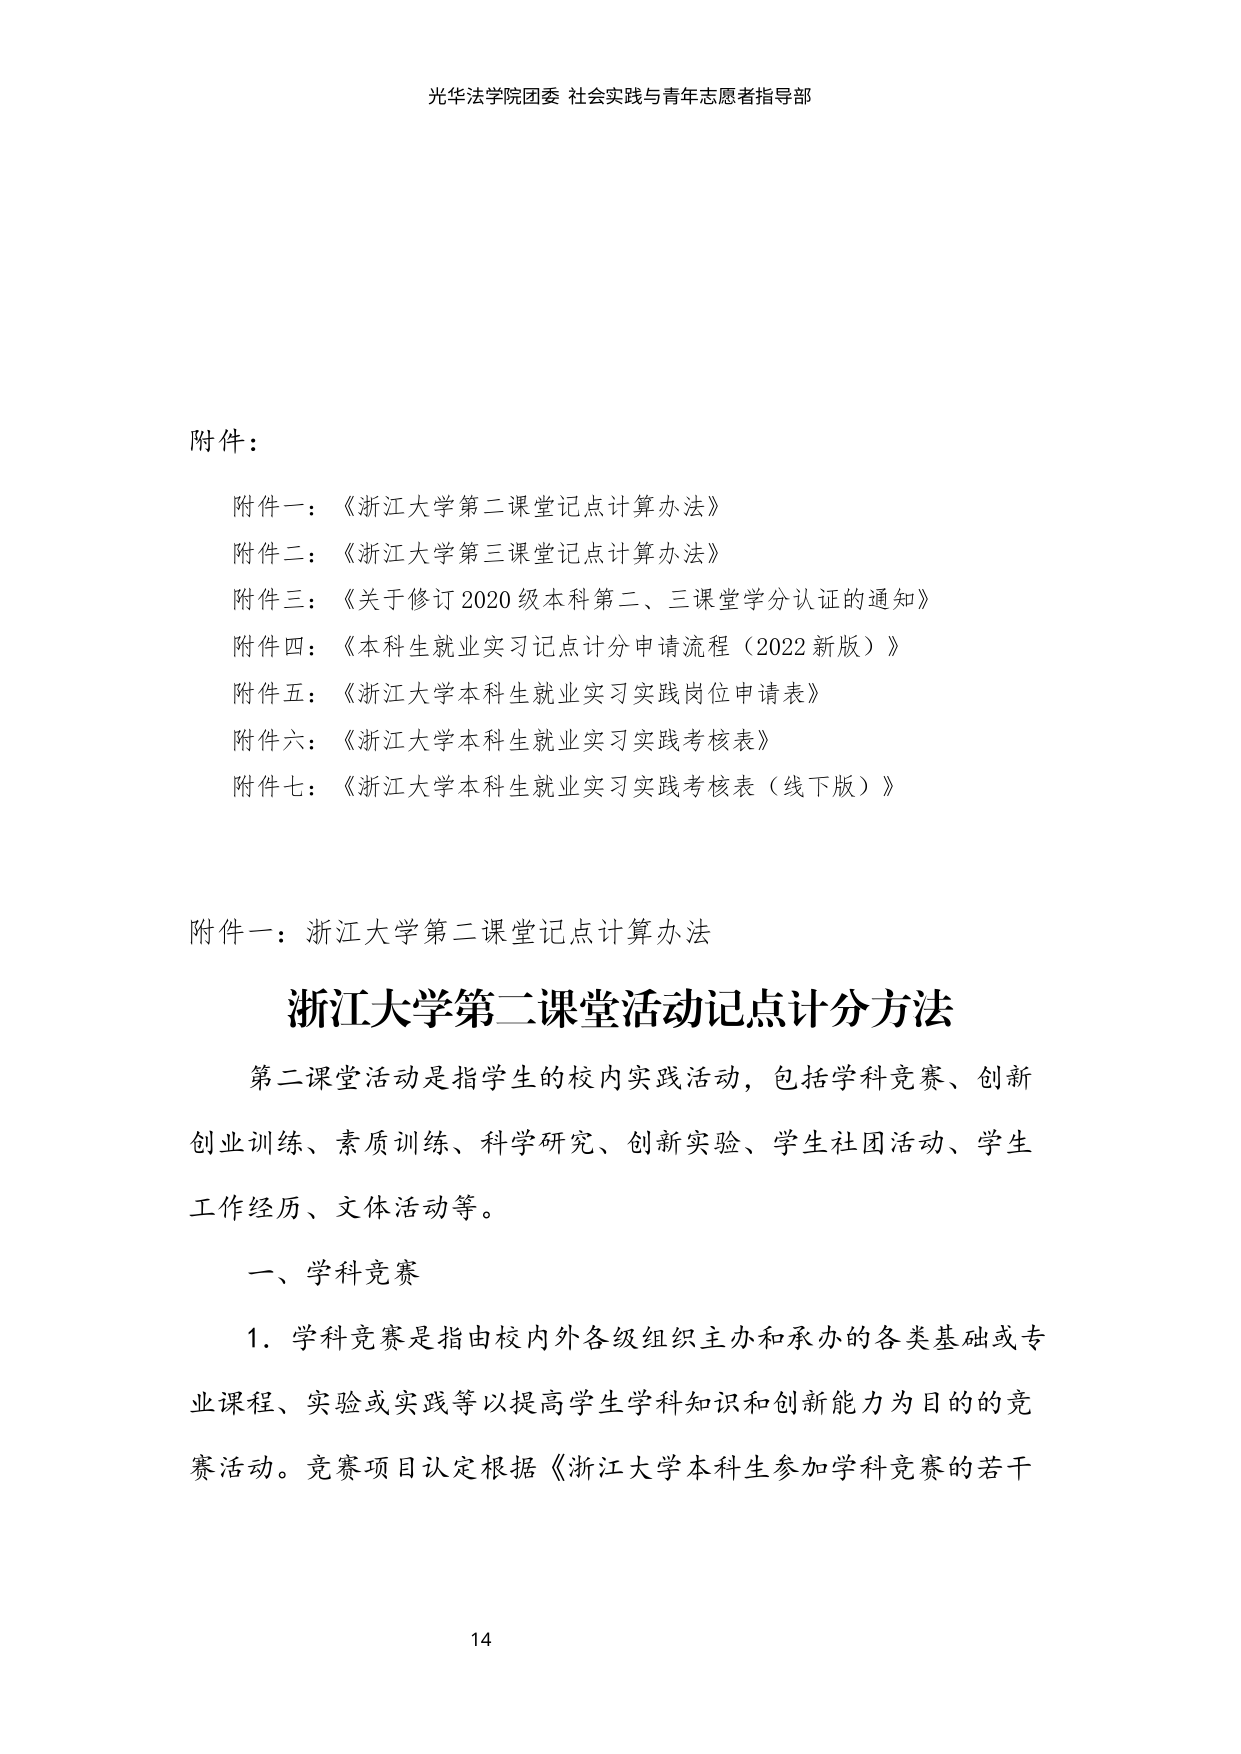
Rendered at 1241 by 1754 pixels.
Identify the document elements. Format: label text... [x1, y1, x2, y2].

text 附件五：《浙江大学本科生就业实习实践岗位申请表》 [231, 675, 1053, 708]
text 附件七：《浙江大学本科生就业实习实践考核表（线下版）》 [231, 769, 1053, 801]
text 第二课堂活动是指学生的校内实践活动，包括学科竞赛、创新创业训练、素质训练、科学研究、创新实验、学生社团活动、学生工作经历、文体活动等。 [187, 1044, 1053, 1239]
text 附件一：《浙江大学第二课堂记点计算办法》 [231, 488, 1053, 521]
text 附件一：浙江大学第二课堂记点计算办法 [187, 897, 1053, 962]
text 附件： [187, 407, 1053, 472]
text 一、学科竞赛 [187, 1239, 1053, 1304]
text 附件六：《浙江大学本科生就业实习实践考核表》 [231, 722, 1053, 754]
text 附件四：《本科生就业实习记点计分申请流程（2022新版）》 [231, 628, 1053, 661]
text 浙江大学第二课堂活动记点计分方法 [187, 979, 1053, 1044]
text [187, 1304, 1053, 1499]
text 附件三：《关于修订2020级本科第二、三课堂学分认证的通知》 [231, 582, 1053, 614]
text 附件二：《浙江大学第三课堂记点计算办法》 [231, 535, 1053, 567]
